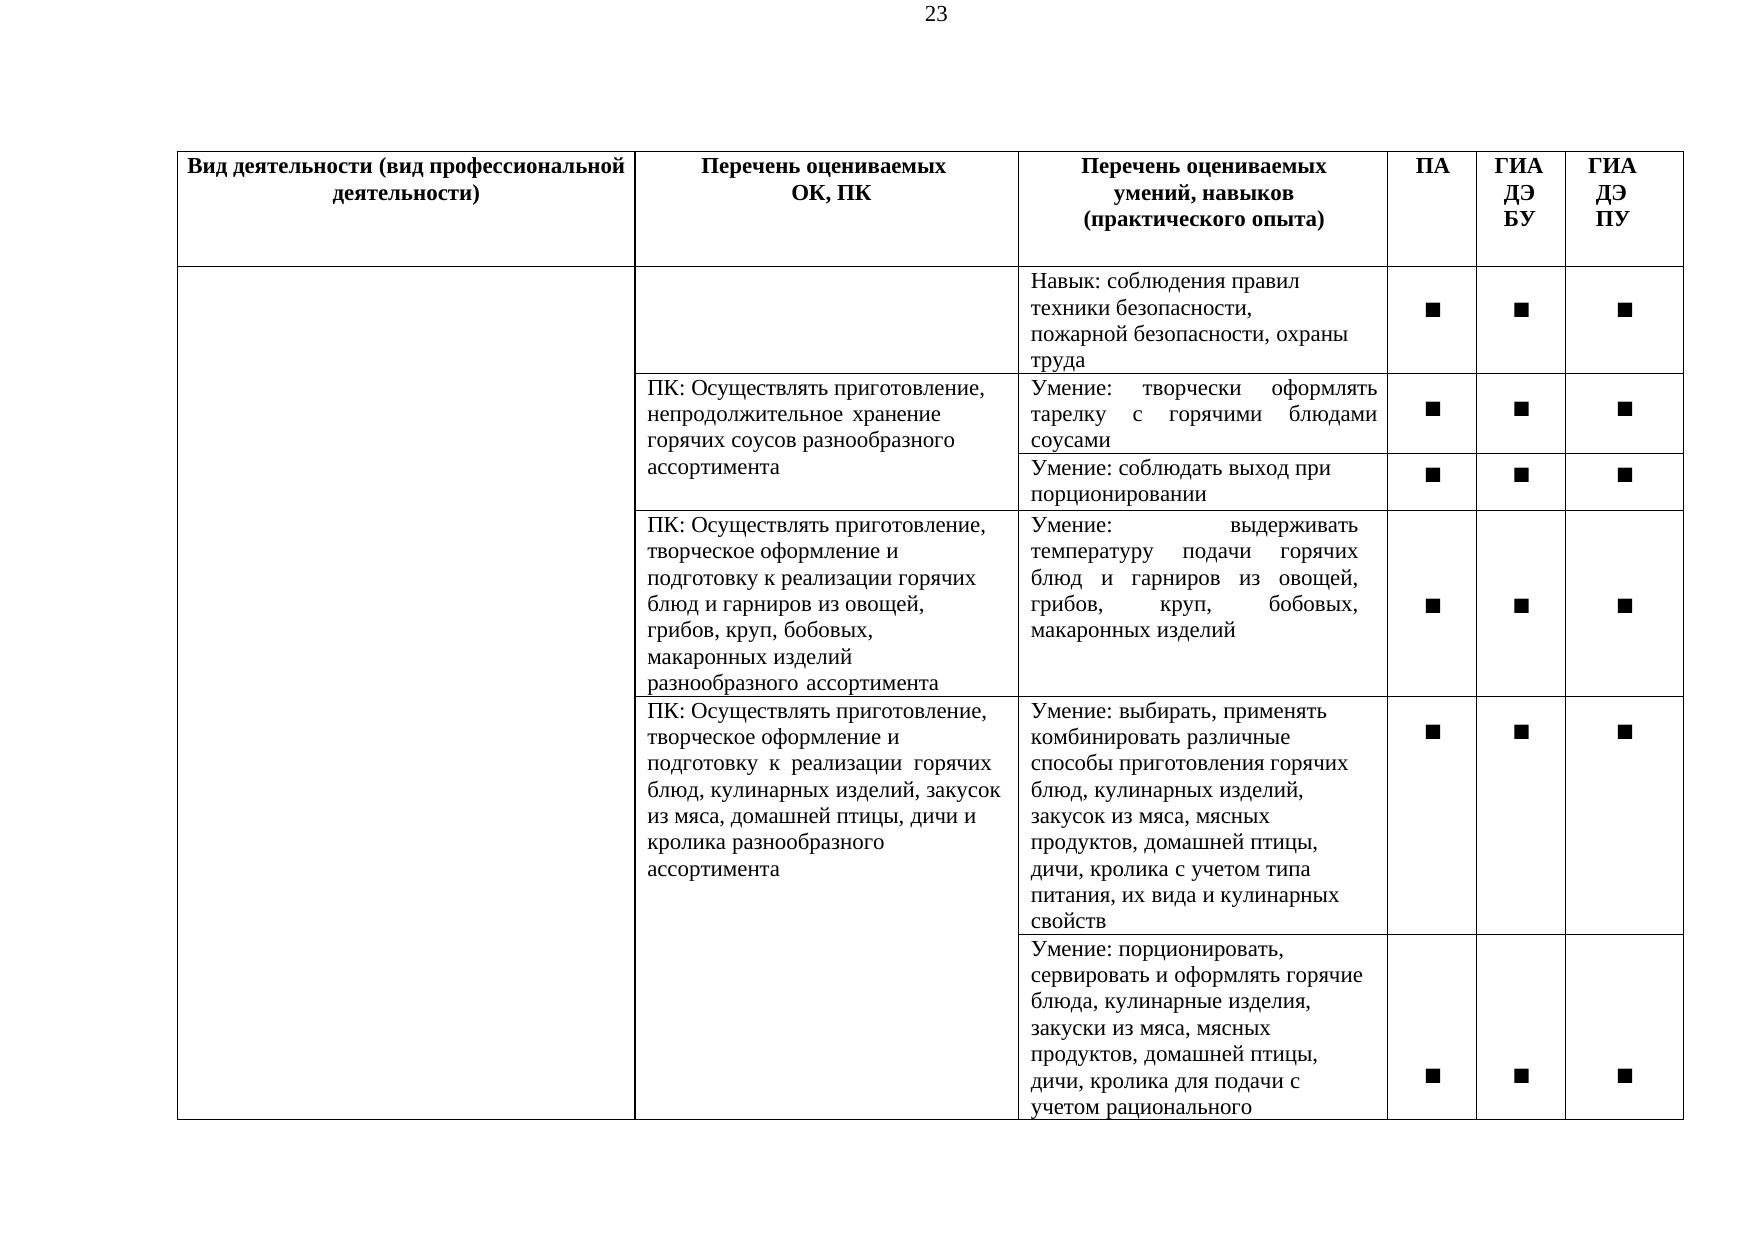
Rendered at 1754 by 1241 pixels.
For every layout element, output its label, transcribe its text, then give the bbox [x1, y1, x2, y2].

table_cell ∎ [1388, 267, 1476, 373]
table_cell Навык: соблюдения правил техники безопасности, пожарной безопасности, охраны труда [1019, 267, 1387, 373]
table_cell ∎ [1388, 697, 1476, 934]
table_header ГИА ДЭ БУ [1477, 152, 1565, 266]
table_cell ПК: Осуществлять приготовление, непродолжительное хранение горячих соусов разнообразного ассортимента [636, 374, 1018, 510]
table_cell ∎ [1388, 935, 1476, 1119]
table_cell [178, 267, 634, 1119]
table_cell ∎ [1566, 511, 1683, 696]
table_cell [1019, 935, 1387, 1119]
table_cell ∎ [1388, 511, 1476, 696]
table_cell ∎ [1566, 935, 1683, 1119]
table_cell ∎ [1566, 697, 1683, 934]
table_cell ∎ [1477, 267, 1565, 373]
table_cell ∎ [1566, 267, 1683, 373]
table_cell Умение: творчески оформлять тарелку с горячими блюдами соусами [1019, 374, 1387, 453]
table_cell Умение: выбирать, применять комбинировать различные способы приготовления горячих блюд, кулинарных изделий, закусок из мяса, мясных продуктов, домашней птицы, дичи, кролика с учетом типа питания, их вида и кулинарных свойств [1019, 697, 1387, 934]
table_header Перечень оцениваемых умений, навыков (практического опыта) [1019, 152, 1387, 266]
table_cell ∎ [1477, 511, 1565, 696]
table_cell ПК: Осуществлять приготовление, творческое оформление и подготовку к реализации горячих блюд, кулинарных изделий, закусок из мяса, домашней птицы, дичи и кролика разнообразного ассортимента [636, 697, 1018, 1119]
table_header ПА [1388, 152, 1476, 266]
table_header Вид деятельности (вид профессиональной деятельности) [178, 152, 634, 266]
table_cell ∎ [1477, 374, 1565, 453]
table_header Перечень оцениваемых ОК, ПК [636, 152, 1018, 266]
table_cell ∎ [1477, 697, 1565, 934]
table_cell ∎ [1388, 454, 1476, 510]
table_cell ∎ [1477, 935, 1565, 1119]
table_cell [636, 267, 1018, 373]
table_cell ∎ [1566, 454, 1683, 510]
table_cell Умение: соблюдать выход при порционировании [1019, 454, 1387, 510]
table_cell ∎ [1477, 454, 1565, 510]
table_header ГИА ДЭ ПУ [1566, 152, 1683, 266]
table_cell ∎ [1388, 374, 1476, 453]
table_cell ∎ [1566, 374, 1683, 453]
table_cell Умение: выдерживать температуру подачи горячих блюд и гарниров из овощей, грибов, круп, бобовых, макаронных изделий [1019, 511, 1387, 696]
table_cell ПК: Осуществлять приготовление, творческое оформление и подготовку к реализации горячих блюд и гарниров из овощей, грибов, круп, бобовых, макаронных изделий разнообразного ассортимента [636, 511, 1018, 696]
